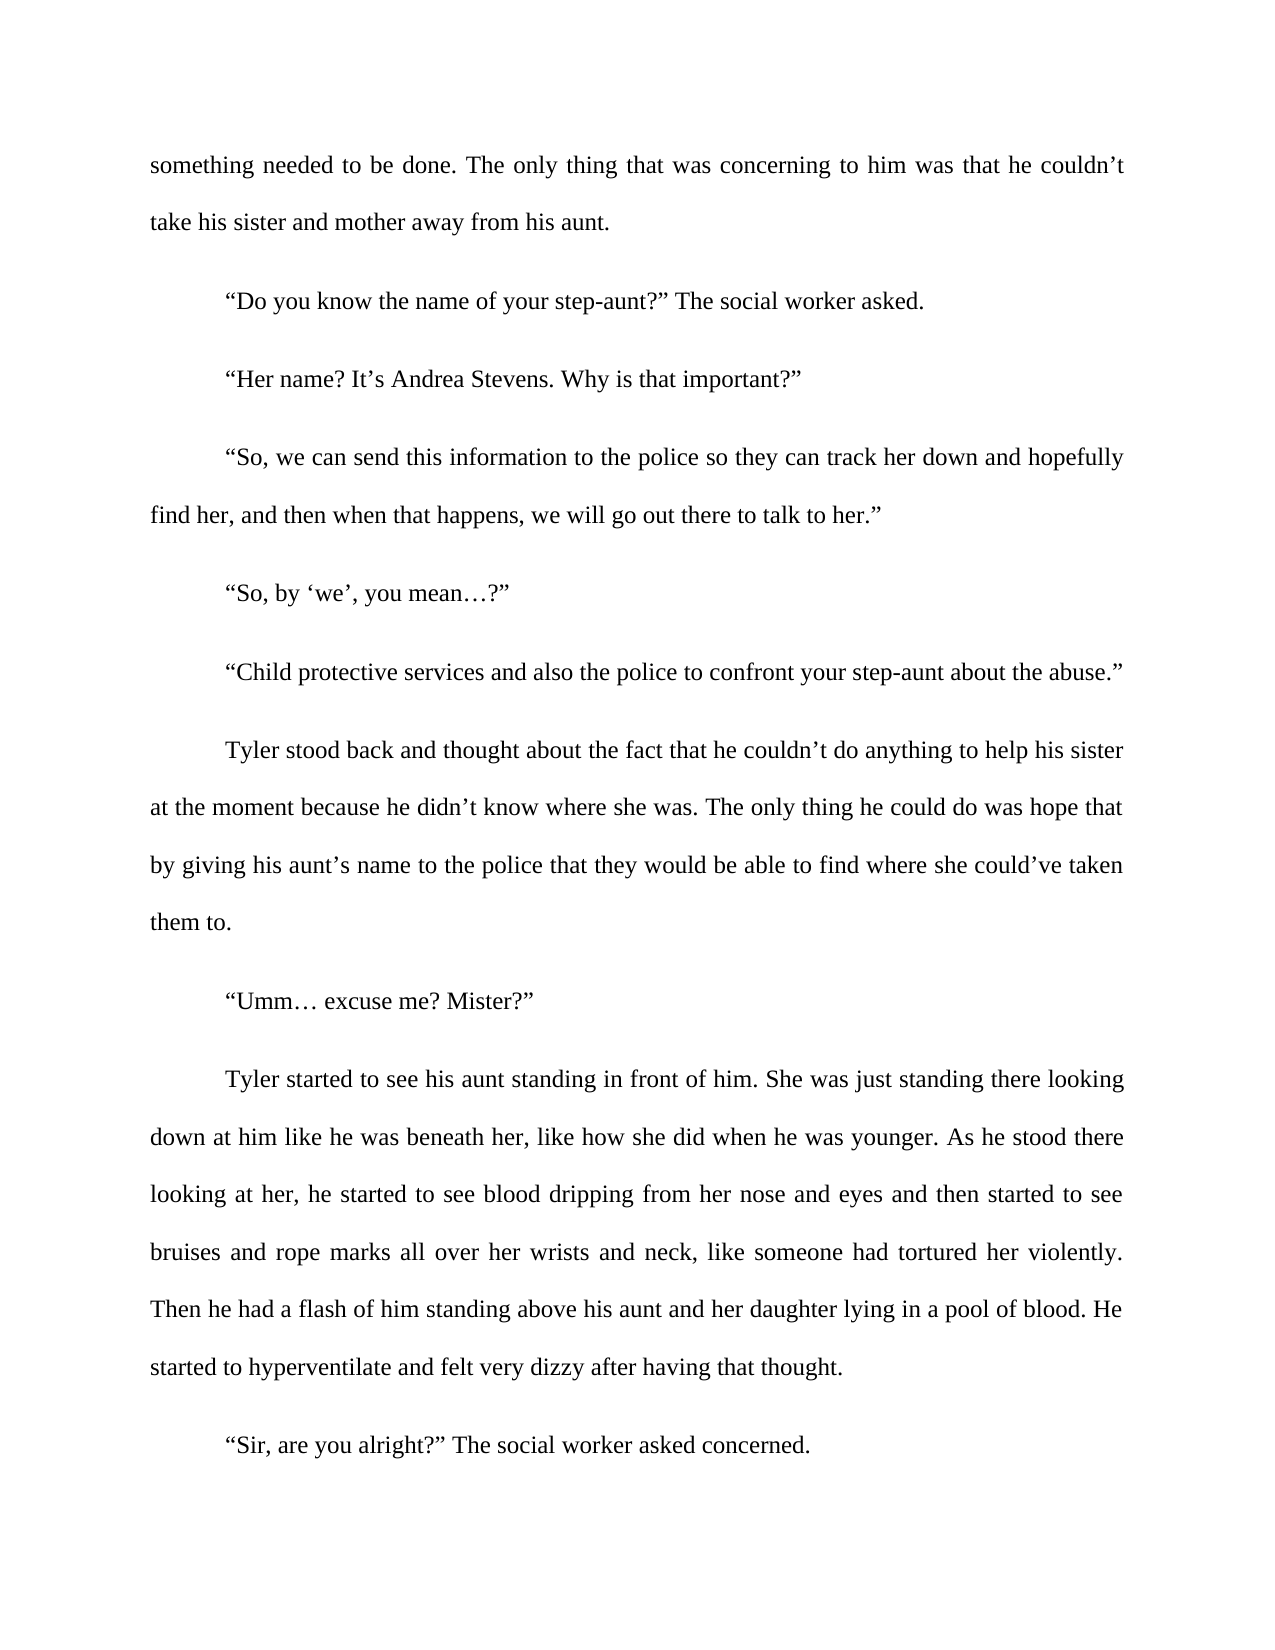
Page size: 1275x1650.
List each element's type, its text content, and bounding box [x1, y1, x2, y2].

text “Do you know the name of your step-aunt?” The social worker asked. [150, 286, 1125, 314]
text Tyler stood back and thought about the fact that he couldn’t do anything to help his sister at the moment because he didn’t know where she was. The only thing he could do was hope that by giving his aunt’s name to the police that they would be able to find where she could’ve taken them to. [150, 735, 1125, 936]
text “So, by ‘we’, you mean…?” [150, 578, 1125, 607]
text “Umm… excuse me? Mister?” [150, 986, 1125, 1014]
text “Her name? It’s Andrea Stevens. Why is that important?” [150, 364, 1125, 393]
text Tyler started to see his aunt standing in front of him. She was just standing there looking down at him like he was beneath her, like how she did when he was younger. As he stood there looking at her, he started to see blood dripping from her nose and eyes and then started to see bruises and rope marks all over her wrists and neck, like someone had tortured her violently. Then he had a flash of him standing above his aunt and her daughter lying in a pool of blood. He started to hyperventilate and felt very dizzy after having that thought. [150, 1064, 1125, 1380]
text “Child protective services and also the police to confront your step-aunt about the abuse.” [150, 657, 1125, 685]
text “So, we can send this information to the police so they can track her down and hopefully find her, and then when that happens, we will go out there to talk to her.” [150, 442, 1125, 529]
text “Sir, are you alright?” The social worker asked concerned. [150, 1430, 1125, 1459]
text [150, 150, 1125, 236]
